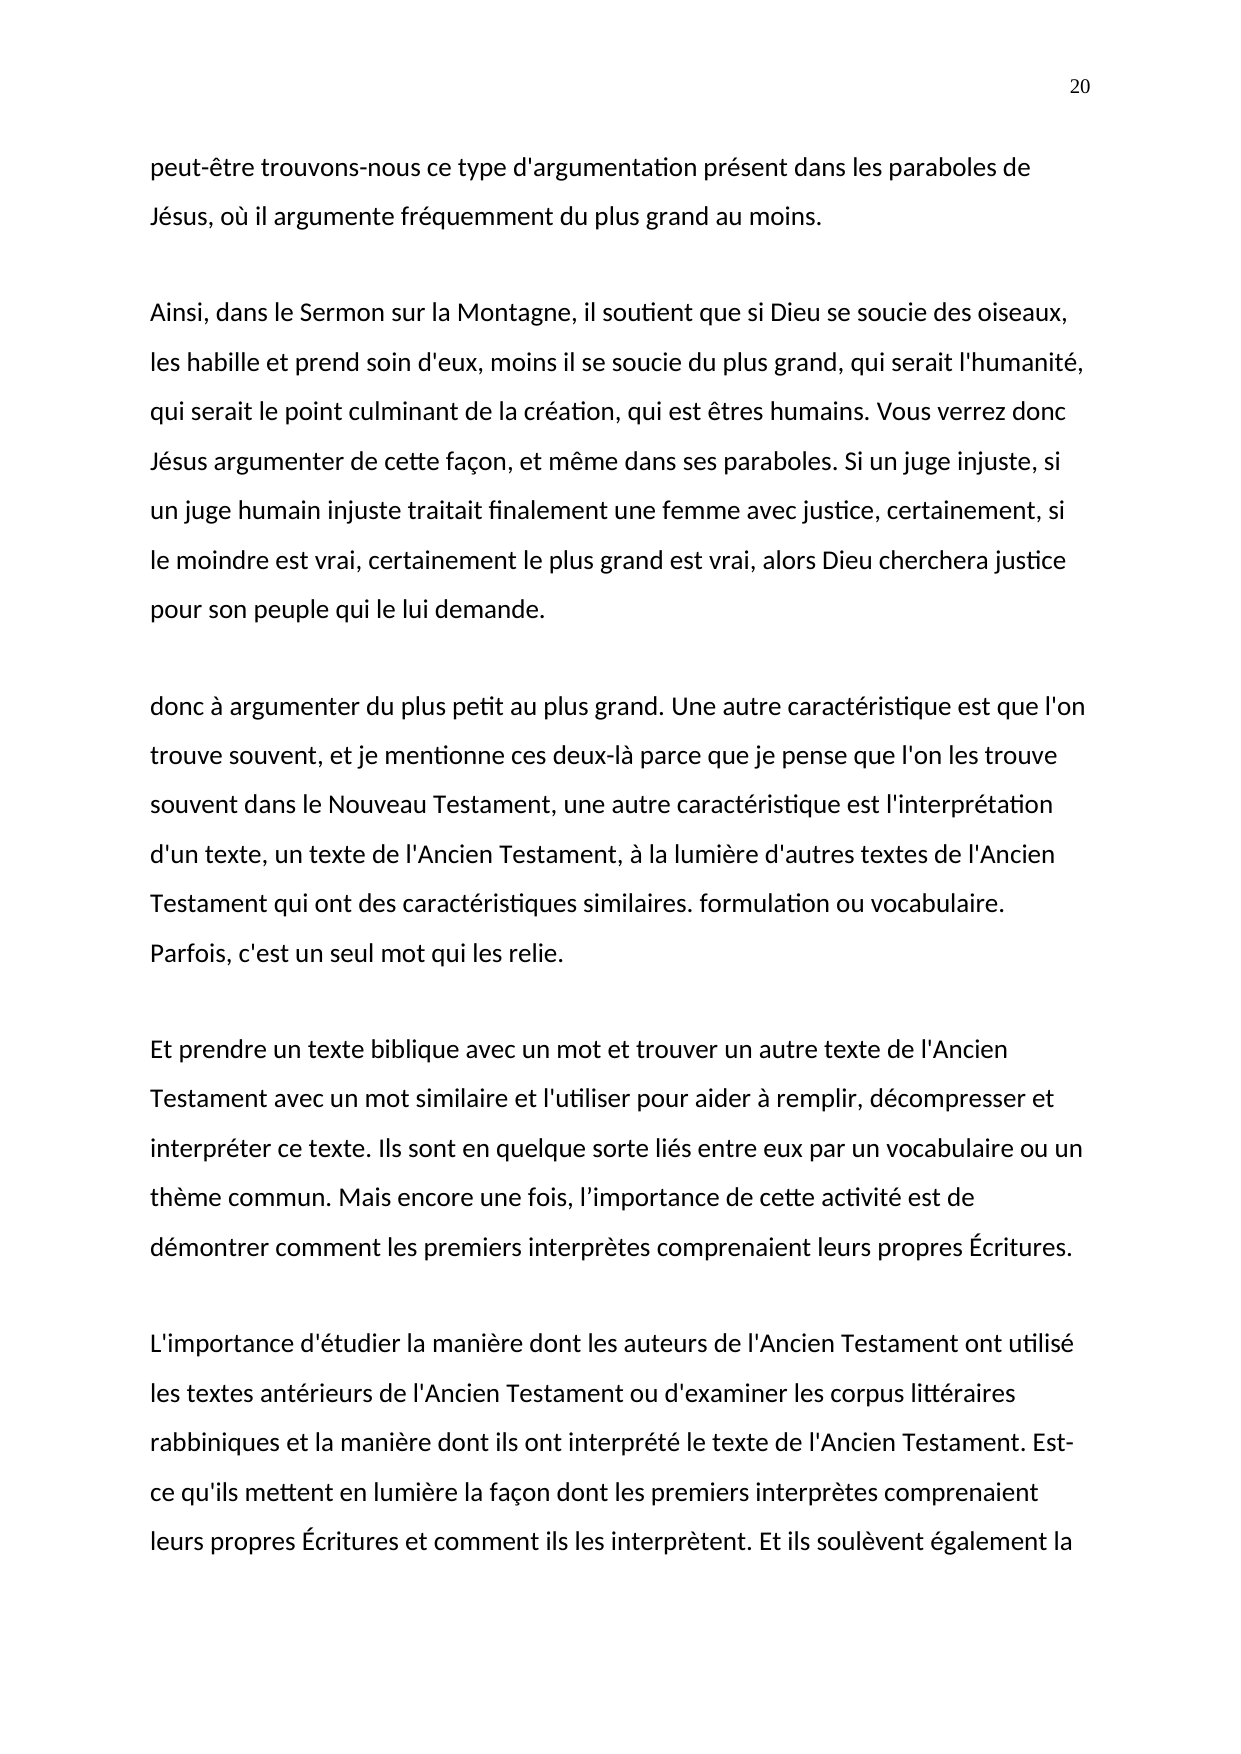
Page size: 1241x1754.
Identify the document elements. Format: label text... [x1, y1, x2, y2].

text donc à argumenter du plus petit au plus grand. Une autre caractéristique est que l'on trouve souvent, et je mentionne ces deux-là parce que je pense que l'on les trouve souvent dans le Nouveau Testament, une autre caractéristique est l'interprétation d'un texte, un texte de l'Ancien Testament, à la lumière d'autres textes de l'Ancien Testament qui ont des caractéristiques similaires. formulation ou vocabulaire. Parfois, c'est un seul mot qui les relie. [150, 689, 1090, 969]
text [150, 1326, 1090, 1557]
text Ainsi, dans le Sermon sur la Montagne, il soutient que si Dieu se soucie des oiseaux, les habille et prend soin d'eux, moins il se soucie du plus grand, qui serait l'humanité, qui serait le point culminant de la création, qui est êtres humains. Vous verrez donc Jésus argumenter de cette façon, et même dans ses paraboles. Si un juge injuste, si un juge humain injuste traitait finalement une femme avec justice, certainement, si le moindre est vrai, certainement le plus grand est vrai, alors Dieu cherchera justice pour son peuple qui le lui demande. [150, 296, 1090, 626]
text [150, 150, 1090, 232]
text Et prendre un texte biblique avec un mot et trouver un autre texte de l'Ancien Testament avec un mot similaire et l'utiliser pour aider à remplir, décompresser et interpréter ce texte. Ils sont en quelque sorte liés entre eux par un vocabulaire ou un thème commun. Mais encore une fois, l’importance de cette activité est de démontrer comment les premiers interprètes comprenaient leurs propres Écritures. [150, 1032, 1090, 1263]
